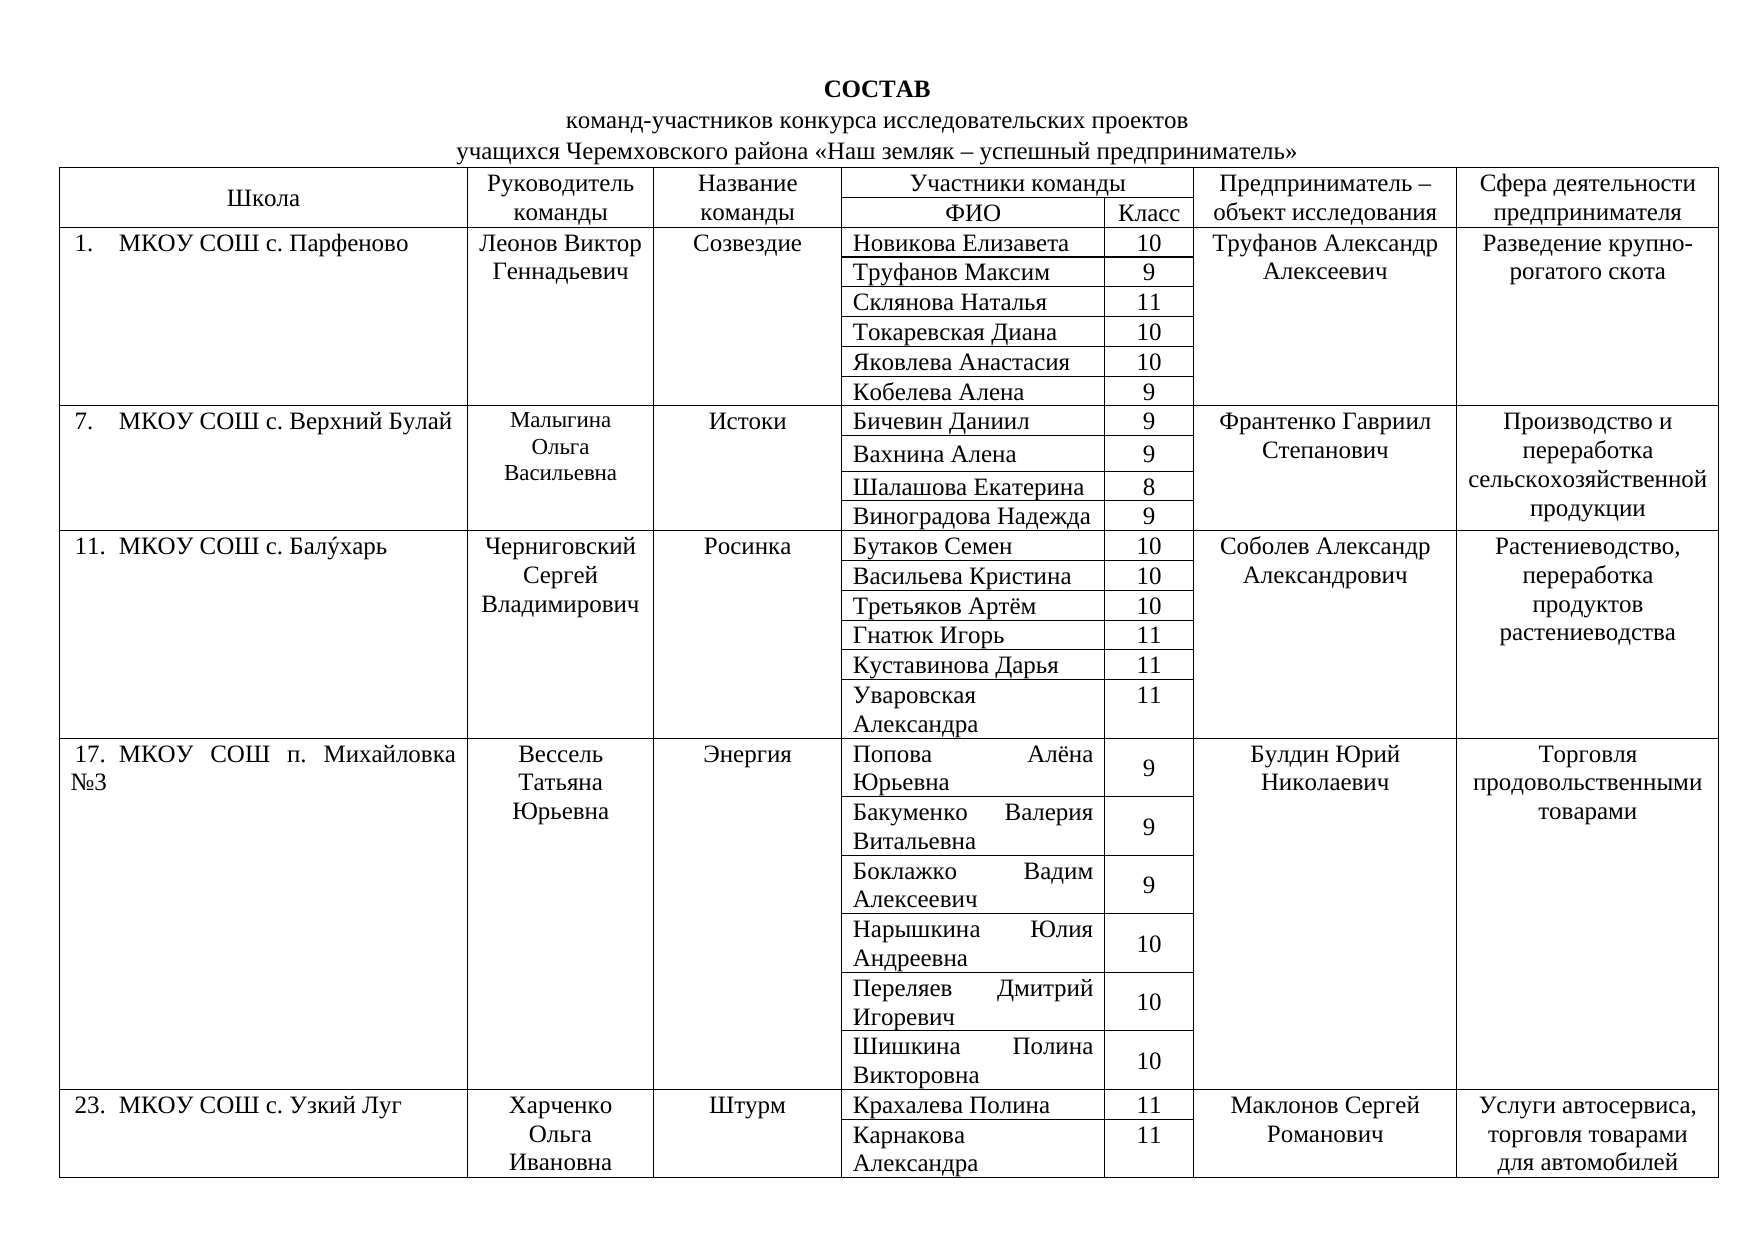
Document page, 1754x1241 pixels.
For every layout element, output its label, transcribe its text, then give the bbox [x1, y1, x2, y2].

table_cell 9 [1105, 856, 1193, 913]
text команд-участников конкурса исследовательских проектов [118, 105, 1636, 134]
table_cell Малыгина Ольга Васильевна [468, 406, 653, 530]
table_cell 9 [1105, 436, 1193, 471]
table_cell Уваровская Александра [842, 680, 1104, 738]
table_cell ФИО [842, 198, 1104, 227]
table_cell Штурм [654, 1090, 841, 1177]
table_cell Виноградова Надежда [842, 501, 1104, 530]
table_cell Харченко Ольга Ивановна [468, 1090, 653, 1177]
table_cell Труфанов Максим [842, 258, 1104, 286]
table_cell 10 [1105, 914, 1193, 972]
table_cell Боклажко Вадим Алексеевич [842, 856, 1104, 913]
table_cell Созвездие [654, 228, 841, 405]
table_cell 10 [1105, 317, 1193, 346]
table_cell 11 [1105, 680, 1193, 738]
table_cell Росинка [654, 531, 841, 738]
table_cell 10 [1105, 1031, 1193, 1089]
table_cell 9 [1105, 501, 1193, 530]
table_cell Труфанов Александр Алексеевич [1194, 228, 1456, 405]
table_cell МКОУ СОШ п. Михайловка №3 [60, 739, 467, 1089]
table_cell МКОУ СОШ с. Верхний Булай [60, 406, 467, 530]
table_cell 9 [1105, 377, 1193, 405]
table_cell Маклонов Сергей Романович [1194, 1090, 1456, 1177]
table_cell Попова Алёна Юрьевна [842, 739, 1104, 796]
table_cell 9 [1105, 406, 1193, 435]
table_cell Яковлева Анастасия [842, 347, 1104, 376]
table_cell Васильева Кристина [842, 561, 1104, 590]
table_cell 10 [1105, 531, 1193, 560]
table_cell Булдин Юрий Николаевич [1194, 739, 1456, 1089]
table_cell 9 [1105, 739, 1193, 796]
table_cell Вахнина Алена [842, 436, 1104, 471]
table_header Руководитель команды [468, 168, 653, 227]
table_cell 11 [1105, 650, 1193, 679]
table_header Название команды [654, 168, 841, 227]
table_cell Истоки [654, 406, 841, 530]
table_cell 9 [1105, 258, 1193, 286]
table_cell Бутаков Семен [842, 531, 1104, 560]
table_cell МКОУ СОШ с. Парфеново [60, 228, 467, 405]
table_cell Торговля продовольственными товарами [1457, 739, 1718, 1089]
table_cell Вессель Татьяна Юрьевна [468, 739, 653, 1089]
table_cell Разведение крупно-рогатого скота [1457, 228, 1718, 405]
table_header Участники команды [842, 168, 1193, 197]
table_cell Переляев Дмитрий Игоревич [842, 973, 1104, 1030]
table_header Школа [60, 168, 467, 227]
table_cell 11 [1105, 621, 1193, 649]
table_cell МКОУ СОШ с. Балýхарь [60, 531, 467, 738]
table_cell Производство и переработка сельскохозяйственной продукции [1457, 406, 1718, 530]
table_cell Нарышкина Юлия Андреевна [842, 914, 1104, 972]
table_cell Франтенко Гавриил Степанович [1194, 406, 1456, 530]
text СОСТАВ [118, 74, 1636, 103]
table_cell Соболев Александр Александрович [1194, 531, 1456, 738]
table_cell Токаревская Диана [842, 317, 1104, 346]
table_cell 10 [1105, 228, 1193, 256]
table_cell Шишкина Полина Викторовна [842, 1031, 1104, 1089]
table_cell Куставинова Дарья [842, 650, 1104, 679]
table_cell 10 [1105, 347, 1193, 376]
table_cell 9 [1105, 797, 1193, 855]
text учащихся Черемховского района «Наш земляк – успешный предприниматель» [118, 136, 1636, 165]
table_cell 11 [1105, 1120, 1193, 1177]
table_cell Новикова Елизавета [842, 228, 1104, 256]
table_cell Бичевин Даниил [842, 406, 1104, 435]
table_cell 10 [1105, 973, 1193, 1030]
table_cell Склянова Наталья [842, 287, 1104, 316]
table_cell Бакуменко Валерия Витальевна [842, 797, 1104, 855]
table_cell Леонов Виктор Геннадьевич [468, 228, 653, 405]
table_header Предприниматель – объект исследования [1194, 168, 1456, 227]
table_cell Третьяков Артём [842, 591, 1104, 619]
table_header Сфера деятельности предпринимателя [1457, 168, 1718, 227]
table_cell Черниговский Сергей Владимирович [468, 531, 653, 738]
table_cell 11 [1105, 1090, 1193, 1119]
table_cell Услуги автосервиса, торговля товарами для автомобилей [1457, 1090, 1718, 1177]
table_cell МКОУ СОШ с. Узкий Луг [60, 1090, 467, 1177]
table_cell 11 [1105, 287, 1193, 316]
table_cell 8 [1105, 472, 1193, 500]
table_cell Растениеводство, переработка продуктов растениеводства [1457, 531, 1718, 738]
table_cell 10 [1105, 591, 1193, 619]
table_cell Карнакова Александра [842, 1120, 1104, 1177]
table_cell Кобелева Алена [842, 377, 1104, 405]
table_cell Класс [1105, 198, 1193, 227]
table_cell Крахалева Полина [842, 1090, 1104, 1119]
table_cell Гнатюк Игорь [842, 621, 1104, 649]
table_cell Энергия [654, 739, 841, 1089]
table_cell Шалашова Екатерина [842, 472, 1104, 500]
table_cell 10 [1105, 561, 1193, 590]
